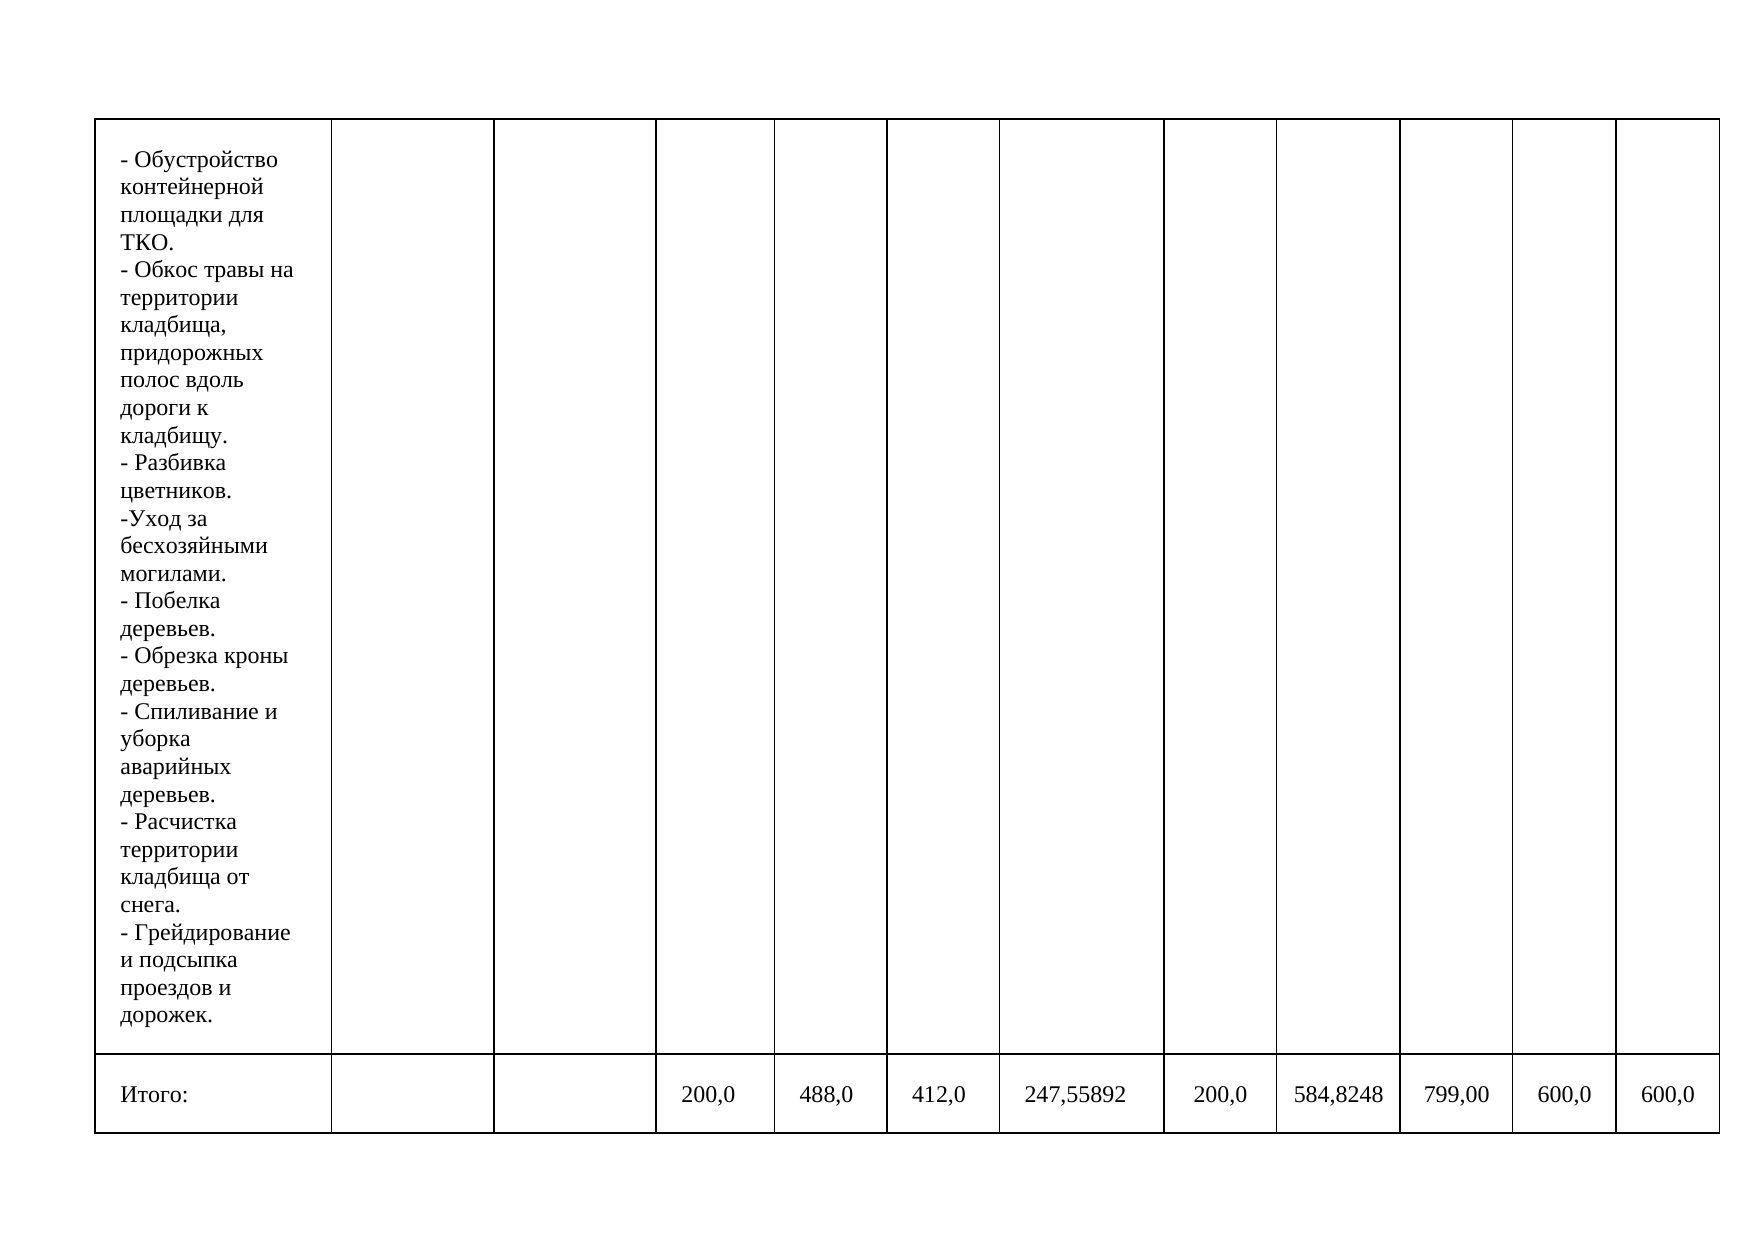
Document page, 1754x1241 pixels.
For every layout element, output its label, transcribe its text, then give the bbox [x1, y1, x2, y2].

table_cell [495, 1055, 655, 1132]
table_cell 799,00 [1401, 1055, 1512, 1132]
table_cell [332, 120, 493, 1053]
table_cell [775, 120, 886, 1053]
table_cell [1513, 120, 1615, 1053]
table_cell 200,0 [1165, 1055, 1276, 1132]
table_cell [1617, 120, 1719, 1053]
table_cell 600,0 [1513, 1055, 1615, 1132]
table_cell 584,8248 [1277, 1055, 1399, 1132]
table_cell 200,0 [657, 1055, 774, 1132]
table_cell [888, 120, 999, 1053]
table_cell 412,0 [888, 1055, 999, 1132]
table_cell 488,0 [775, 1055, 886, 1132]
table_cell 247,55892 [1000, 1055, 1163, 1132]
table_cell Итого: [96, 1055, 331, 1132]
table_cell [1000, 120, 1163, 1053]
table_cell [1165, 120, 1276, 1053]
table_cell [332, 1055, 493, 1132]
table_cell [1401, 120, 1512, 1053]
table_cell 600,0 [1617, 1055, 1719, 1132]
table_cell [1277, 120, 1399, 1053]
table_cell [657, 120, 774, 1053]
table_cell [96, 120, 331, 1053]
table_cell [495, 120, 655, 1053]
